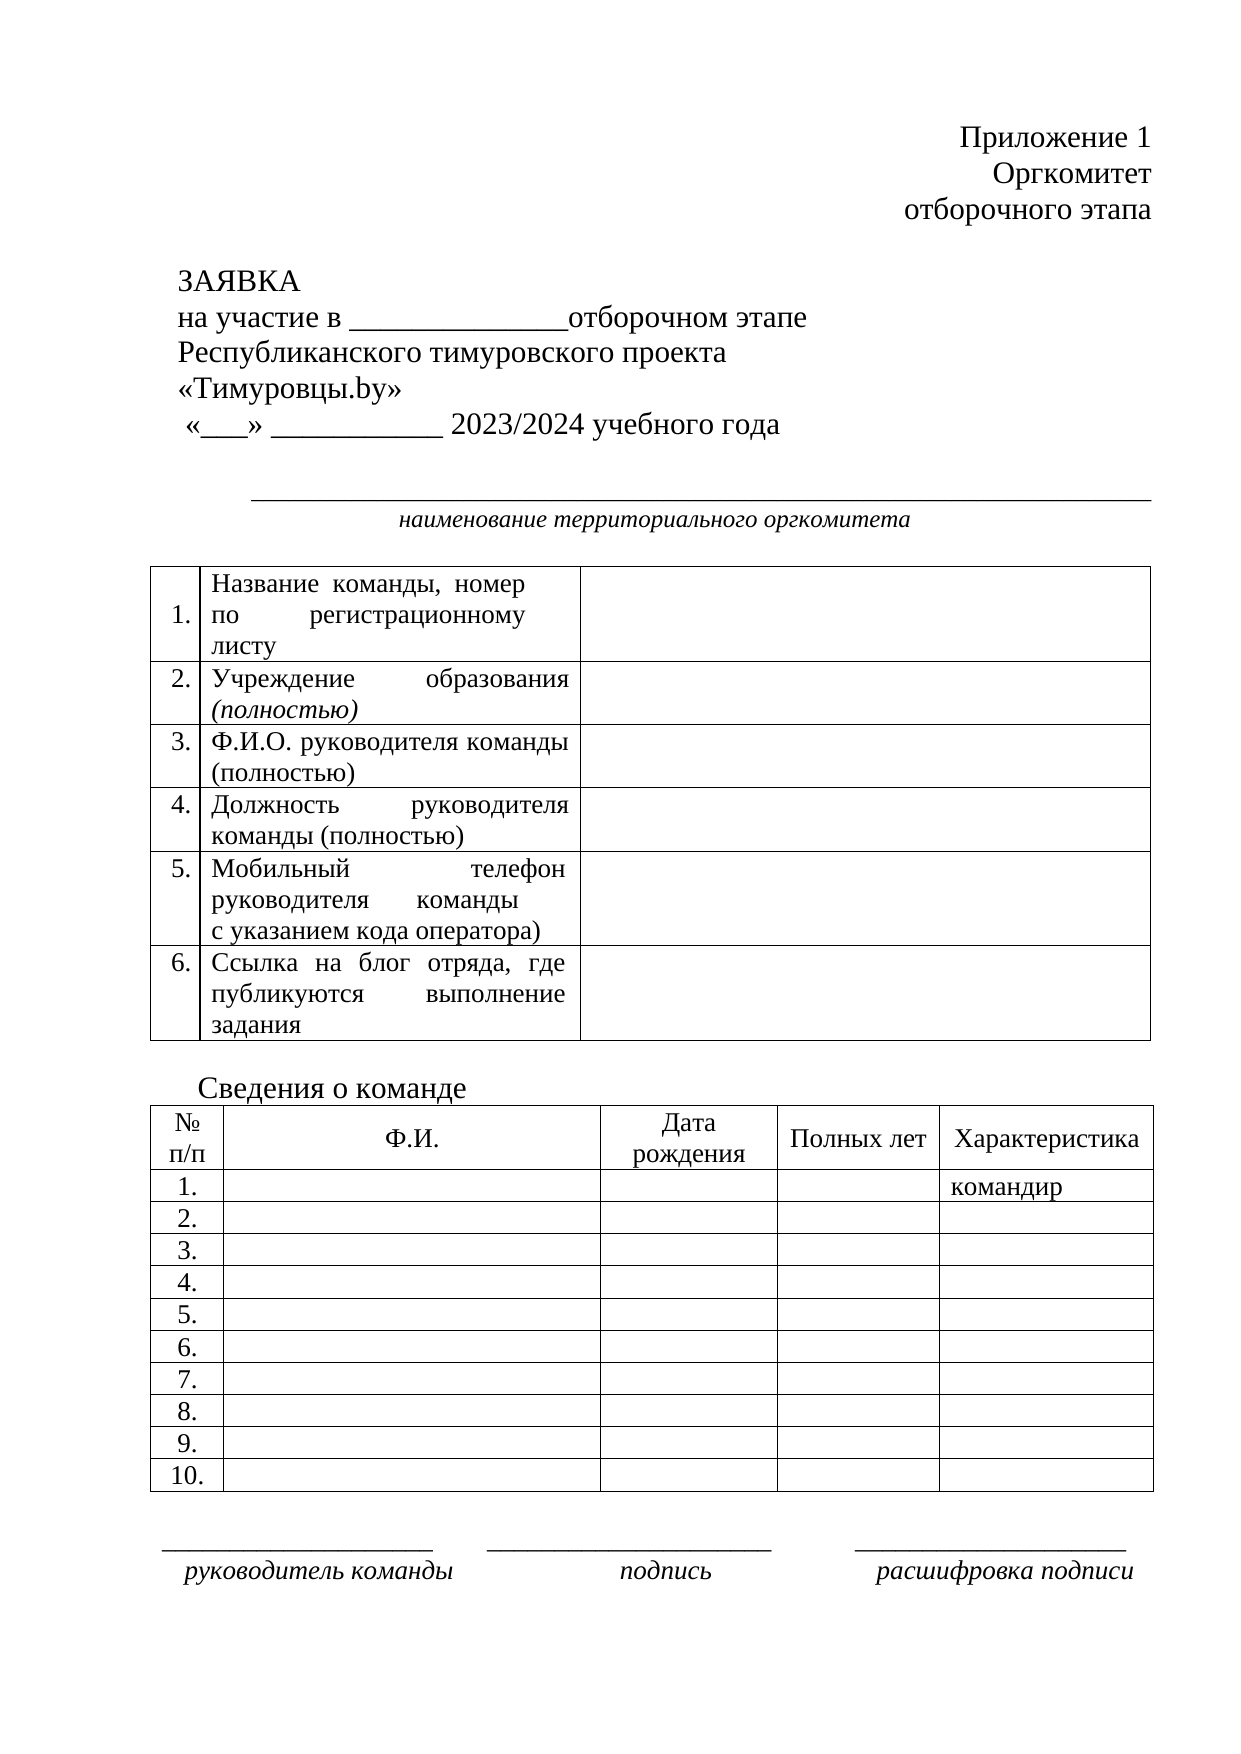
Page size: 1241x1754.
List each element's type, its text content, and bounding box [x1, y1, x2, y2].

table_cell [778, 1459, 939, 1491]
table_cell 6. [151, 1331, 223, 1362]
table_header Полных лет [778, 1106, 939, 1169]
table_header Название команды, номер по регистрационному листу [201, 567, 580, 661]
table_cell 2. [151, 1202, 223, 1233]
table_cell 4. [151, 788, 199, 851]
table_cell [778, 1234, 939, 1265]
table_cell 2. [151, 662, 199, 724]
table_cell [778, 1395, 939, 1426]
table_cell [601, 1427, 777, 1458]
table_cell командир [940, 1170, 1153, 1201]
table_cell [601, 1363, 777, 1394]
table_cell [940, 1331, 1153, 1362]
table_cell [581, 946, 1150, 1039]
text на участие в ______________отборочном этапе [177, 298, 1152, 334]
table_cell [778, 1427, 939, 1458]
table_cell [601, 1266, 777, 1297]
table_cell [224, 1395, 600, 1426]
table_cell Ф.И.О. руководителя команды (полностью) [201, 725, 580, 787]
table_cell Должность руководителя команды (полностью) [201, 788, 580, 851]
table_cell [224, 1170, 600, 1201]
table_cell [940, 1299, 1153, 1329]
table_cell [778, 1299, 939, 1329]
table_header Дата рождения [601, 1106, 777, 1169]
table_cell [581, 788, 1150, 851]
table_cell [601, 1395, 777, 1426]
table_cell [224, 1363, 600, 1394]
table_cell [940, 1395, 1153, 1426]
text ________________________________________________________________________ [177, 475, 1152, 504]
table_cell 7. [151, 1363, 223, 1394]
table_cell [224, 1266, 600, 1297]
table_cell [601, 1170, 777, 1201]
table_cell [601, 1234, 777, 1265]
table_cell [224, 1202, 600, 1233]
table_header № п/п [151, 1106, 223, 1169]
table_cell [778, 1202, 939, 1233]
table_header Ф.И. [224, 1106, 600, 1169]
table_cell [940, 1202, 1153, 1233]
table_cell [778, 1363, 939, 1394]
table_cell [224, 1427, 600, 1458]
table_header 1. [151, 567, 199, 661]
table_cell [224, 1459, 600, 1491]
table_cell 9. [151, 1427, 223, 1458]
table_cell [601, 1331, 777, 1362]
table_cell [940, 1427, 1153, 1458]
table_cell [601, 1202, 777, 1233]
table_cell 3. [151, 725, 199, 787]
table_cell ____________________ руководитель команды [151, 1492, 476, 1585]
table_cell 5. [151, 852, 199, 945]
table_cell [224, 1299, 600, 1329]
table_cell [581, 725, 1150, 787]
table_cell [601, 1299, 777, 1329]
text Оргкомитет отборочного этапа [177, 154, 1152, 226]
table_cell 5. [151, 1299, 223, 1329]
table_cell [778, 1170, 939, 1201]
text «Тимуровцы.by» [177, 370, 1152, 406]
table_cell 3. [151, 1234, 223, 1265]
table_cell 8. [151, 1395, 223, 1426]
text Республиканского тимуровского проекта [177, 334, 1152, 370]
table_header Характеристика [940, 1106, 1153, 1169]
text Сведения о команде [177, 1069, 1152, 1105]
table_header [581, 567, 1150, 661]
table_cell 1. [151, 1170, 223, 1201]
text ЗАЯВКА [177, 262, 1152, 298]
table_cell [940, 1266, 1153, 1297]
table_cell [224, 1234, 600, 1265]
table_cell [940, 1459, 1153, 1491]
text «___» ___________ 2023/2024 учебного года [177, 406, 1152, 442]
table_cell 6. [151, 946, 199, 1039]
table_cell [778, 1266, 939, 1297]
table_cell Мобильный телефон руководителя команды с указанием кода оператора) [201, 852, 580, 945]
text Приложение 1 [177, 118, 1152, 154]
table_cell 4. [151, 1266, 223, 1297]
table_cell [940, 1363, 1153, 1394]
table_cell ____________________ расшифровка подписи [844, 1491, 1155, 1585]
table_cell Ссылка на блог отряда, где публикуются выполнение задания [201, 946, 580, 1039]
table_cell [778, 1331, 939, 1362]
table_cell Учреждение образования (полностью) [201, 662, 580, 724]
table_cell [940, 1234, 1153, 1265]
table_cell _____________________ подпись [476, 1492, 844, 1585]
table_cell 10. [151, 1459, 223, 1491]
table_cell [581, 852, 1150, 945]
text наименование территориального оргкомитета [201, 504, 1108, 533]
table_cell [224, 1331, 600, 1362]
table_cell [581, 662, 1150, 724]
table_cell [601, 1459, 777, 1491]
